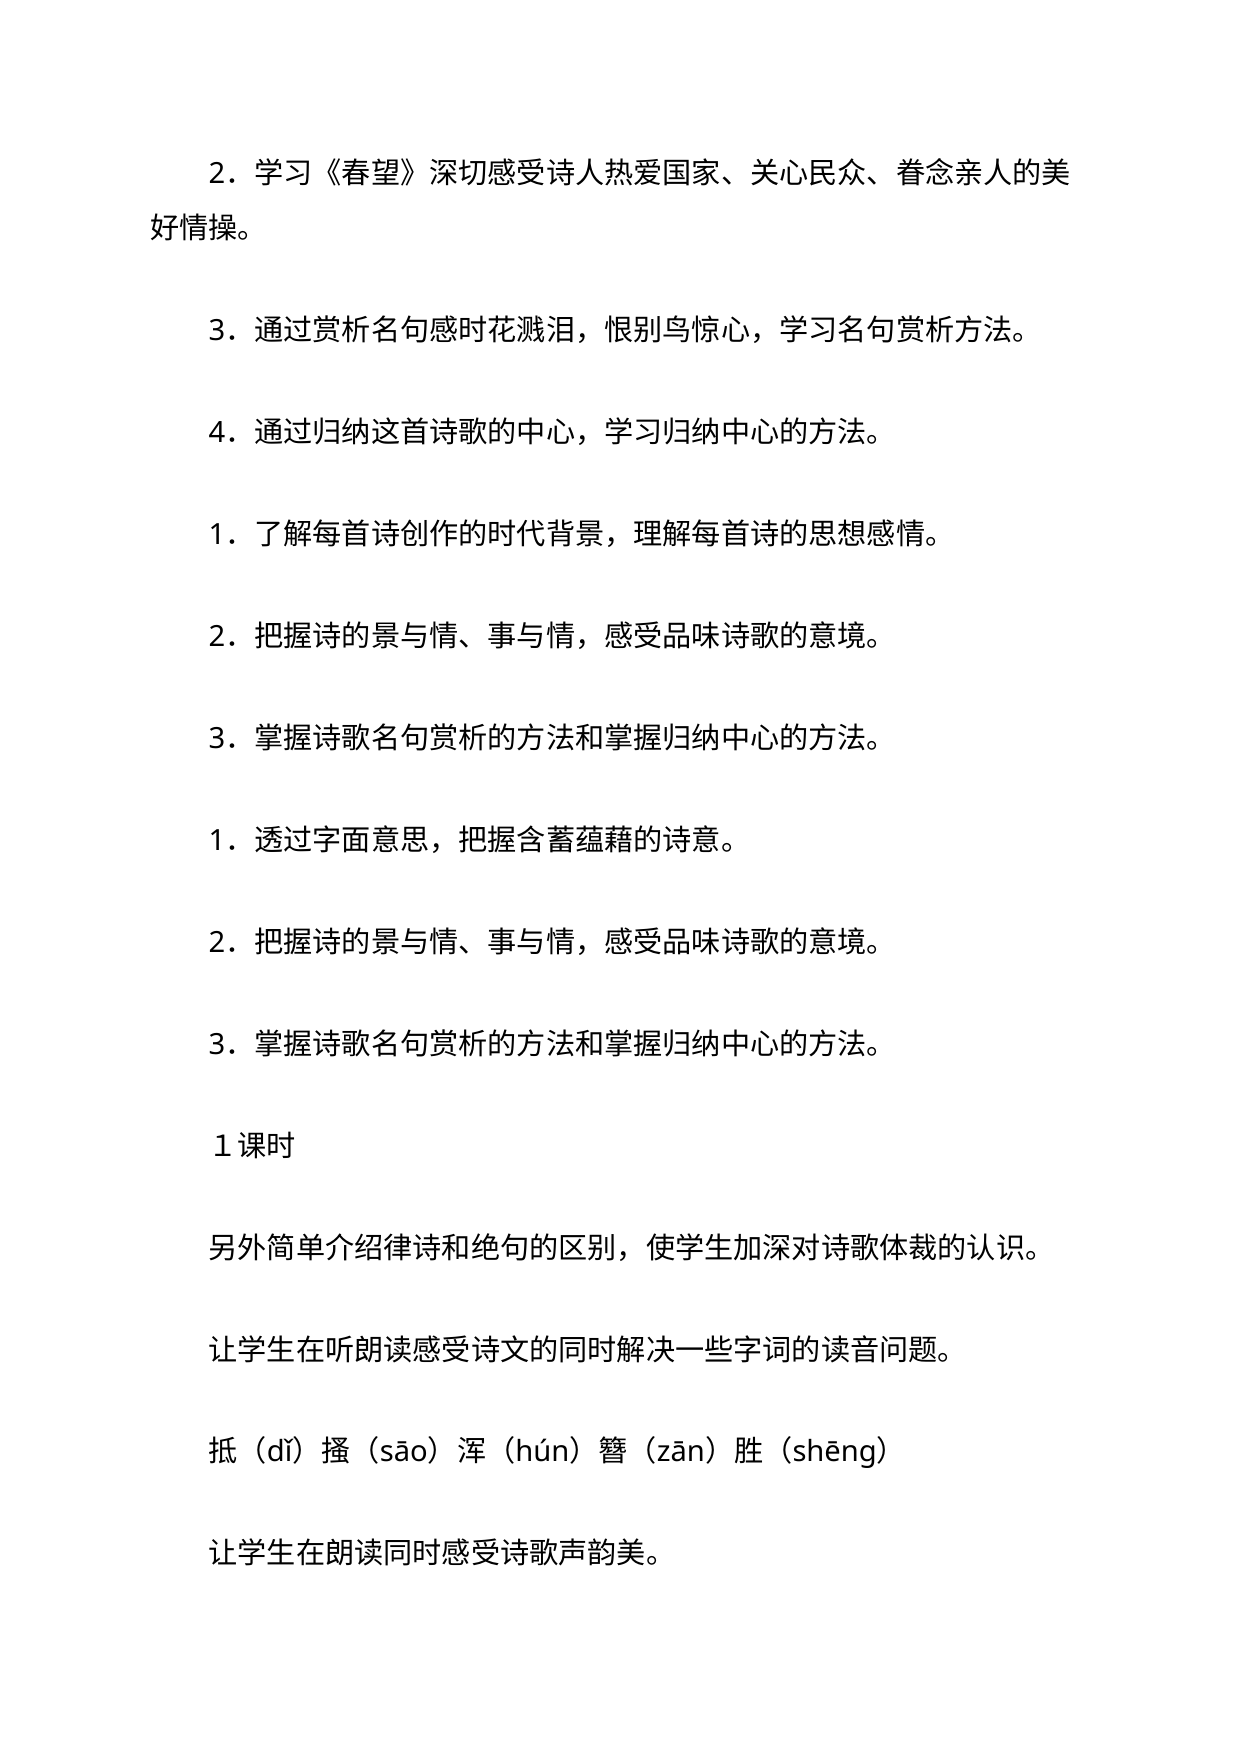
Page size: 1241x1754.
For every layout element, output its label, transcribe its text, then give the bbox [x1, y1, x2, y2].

text 3．掌握诗歌名句赏析的方法和掌握归纳中心的方法。 [150, 1021, 1090, 1063]
text 抵（dǐ）搔（sāo）浑（hún）簪（zān）胜（shēng） [150, 1428, 1090, 1470]
text 另外简单介绍律诗和绝句的区别，使学生加深对诗歌体裁的认识。 [150, 1224, 1090, 1267]
text 3．掌握诗歌名句赏析的方法和掌握归纳中心的方法。 [150, 715, 1090, 757]
text 2．把握诗的景与情、事与情，感受品味诗歌的意境。 [150, 919, 1090, 961]
text 3．通过赏析名句感时花溅泪，恨别鸟惊心，学习名句赏析方法。 [150, 307, 1090, 349]
text 1．了解每首诗创作的时代背景，理解每首诗的思想感情。 [150, 511, 1090, 553]
text 1．透过字面意思，把握含蓄蕴藉的诗意。 [150, 817, 1090, 859]
text 让学生在听朗读感受诗文的同时解决一些字词的读音问题。 [150, 1326, 1090, 1368]
text 2．学习《春望》深切感受诗人热爱国家、关心民众、眷念亲人的美好情操。 [150, 150, 1090, 247]
text 4．通过归纳这首诗歌的中心，学习归纳中心的方法。 [150, 409, 1090, 451]
text １课时 [150, 1123, 1090, 1165]
text 2．把握诗的景与情、事与情，感受品味诗歌的意境。 [150, 613, 1090, 655]
text 让学生在朗读同时感受诗歌声韵美。 [150, 1530, 1090, 1572]
